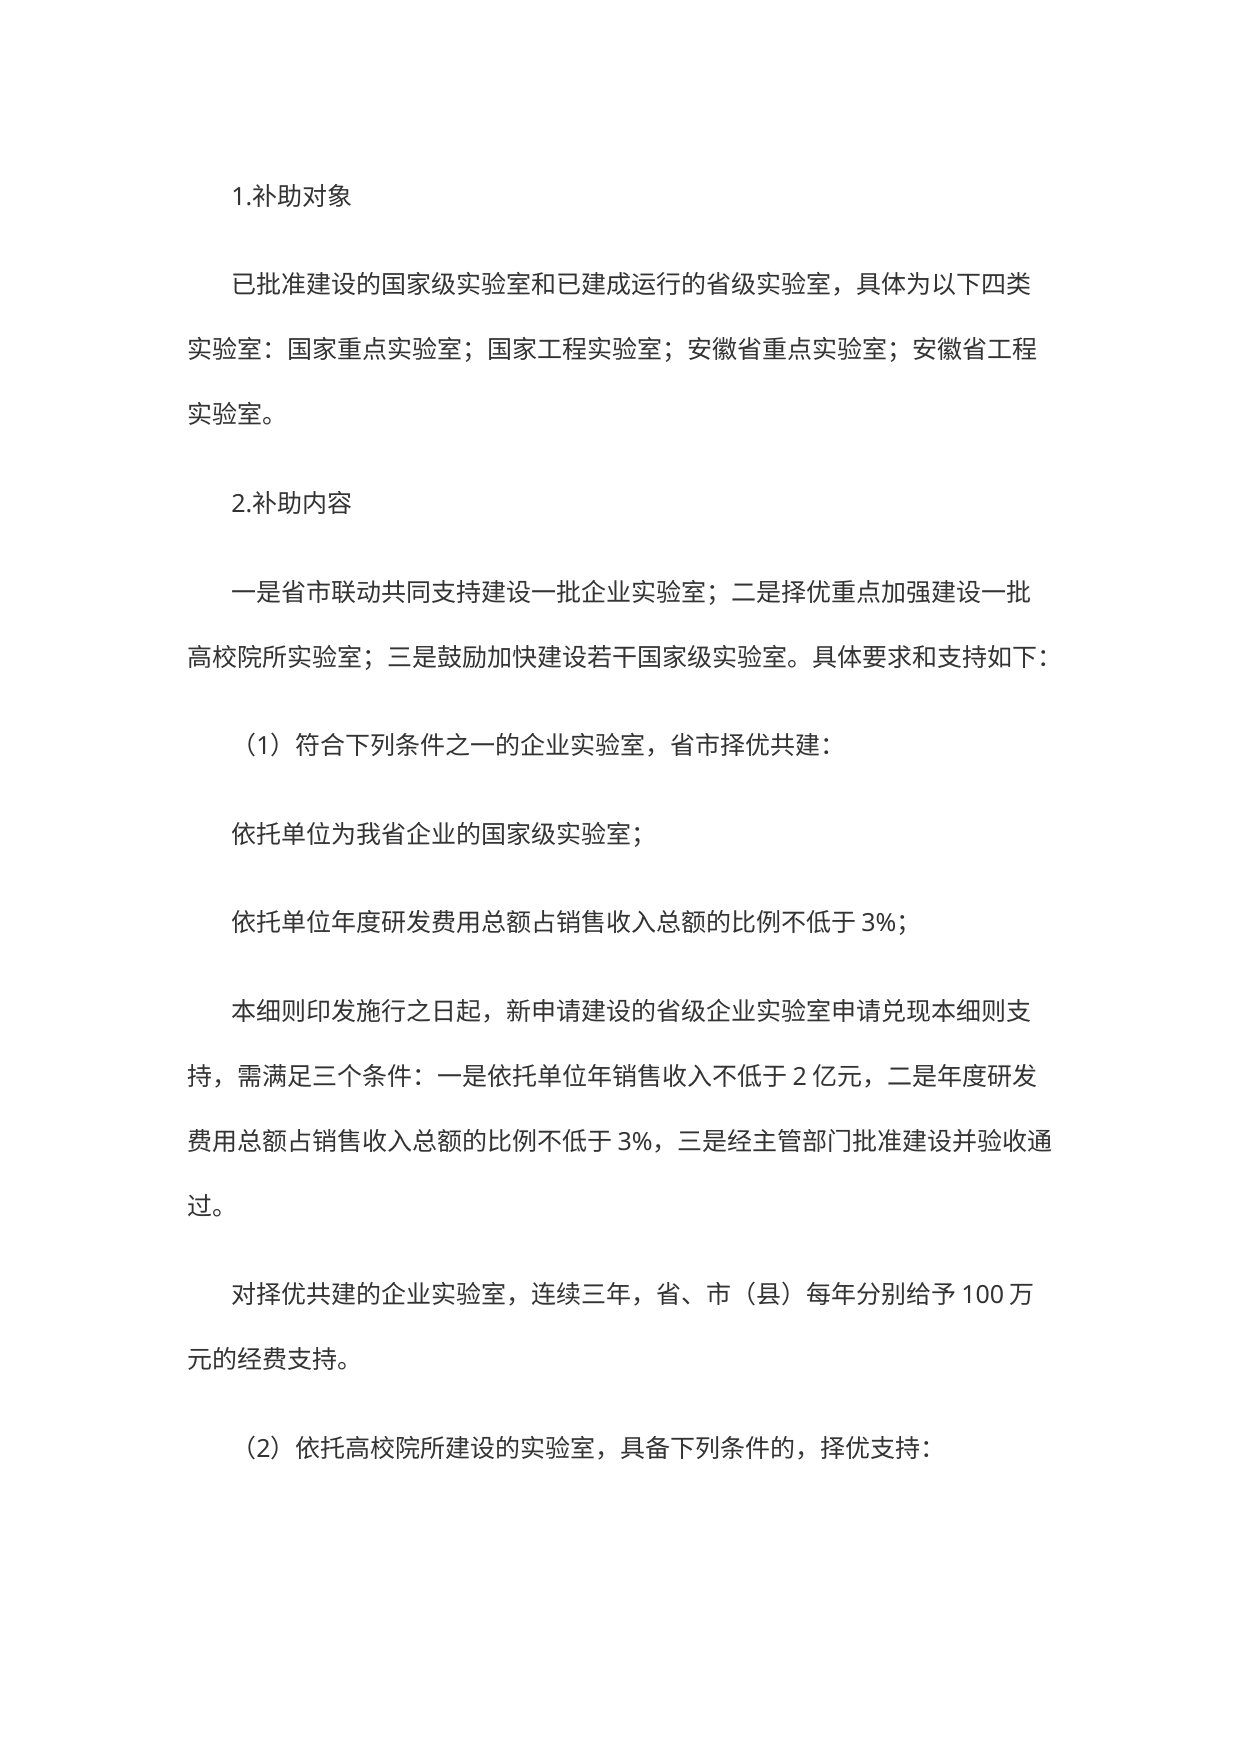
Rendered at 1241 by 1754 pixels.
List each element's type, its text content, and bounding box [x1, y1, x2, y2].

text 一是省市联动共同支持建设一批企业实验室；二是择优重点加强建设一批高校院所实验室；三是鼓励加快建设若干国家级实验室。具体要求和支持如下： [187, 558, 1053, 688]
text 1.补助对象 [187, 162, 1053, 227]
text 依托单位为我省企业的国家级实验室； [187, 800, 1053, 865]
text 已批准建设的国家级实验室和已建成运行的省级实验室，具体为以下四类实验室：国家重点实验室；国家工程实验室；安徽省重点实验室；安徽省工程实验室。 [187, 251, 1053, 446]
text 本细则印发施行之日起，新申请建设的省级企业实验室申请兑现本细则支持，需满足三个条件：一是依托单位年销售收入不低于2亿元，二是年度研发费用总额占销售收入总额的比例不低于3%，三是经主管部门批准建设并验收通过。 [187, 977, 1053, 1237]
text 2.补助内容 [187, 469, 1053, 534]
text （2）依托高校院所建设的实验室，具备下列条件的，择优支持： [187, 1414, 1053, 1479]
text 对择优共建的企业实验室，连续三年，省、市（县）每年分别给予100万元的经费支持。 [187, 1260, 1053, 1390]
text （1）符合下列条件之一的企业实验室，省市择优共建： [187, 711, 1053, 776]
text 依托单位年度研发费用总额占销售收入总额的比例不低于3%； [187, 888, 1053, 953]
